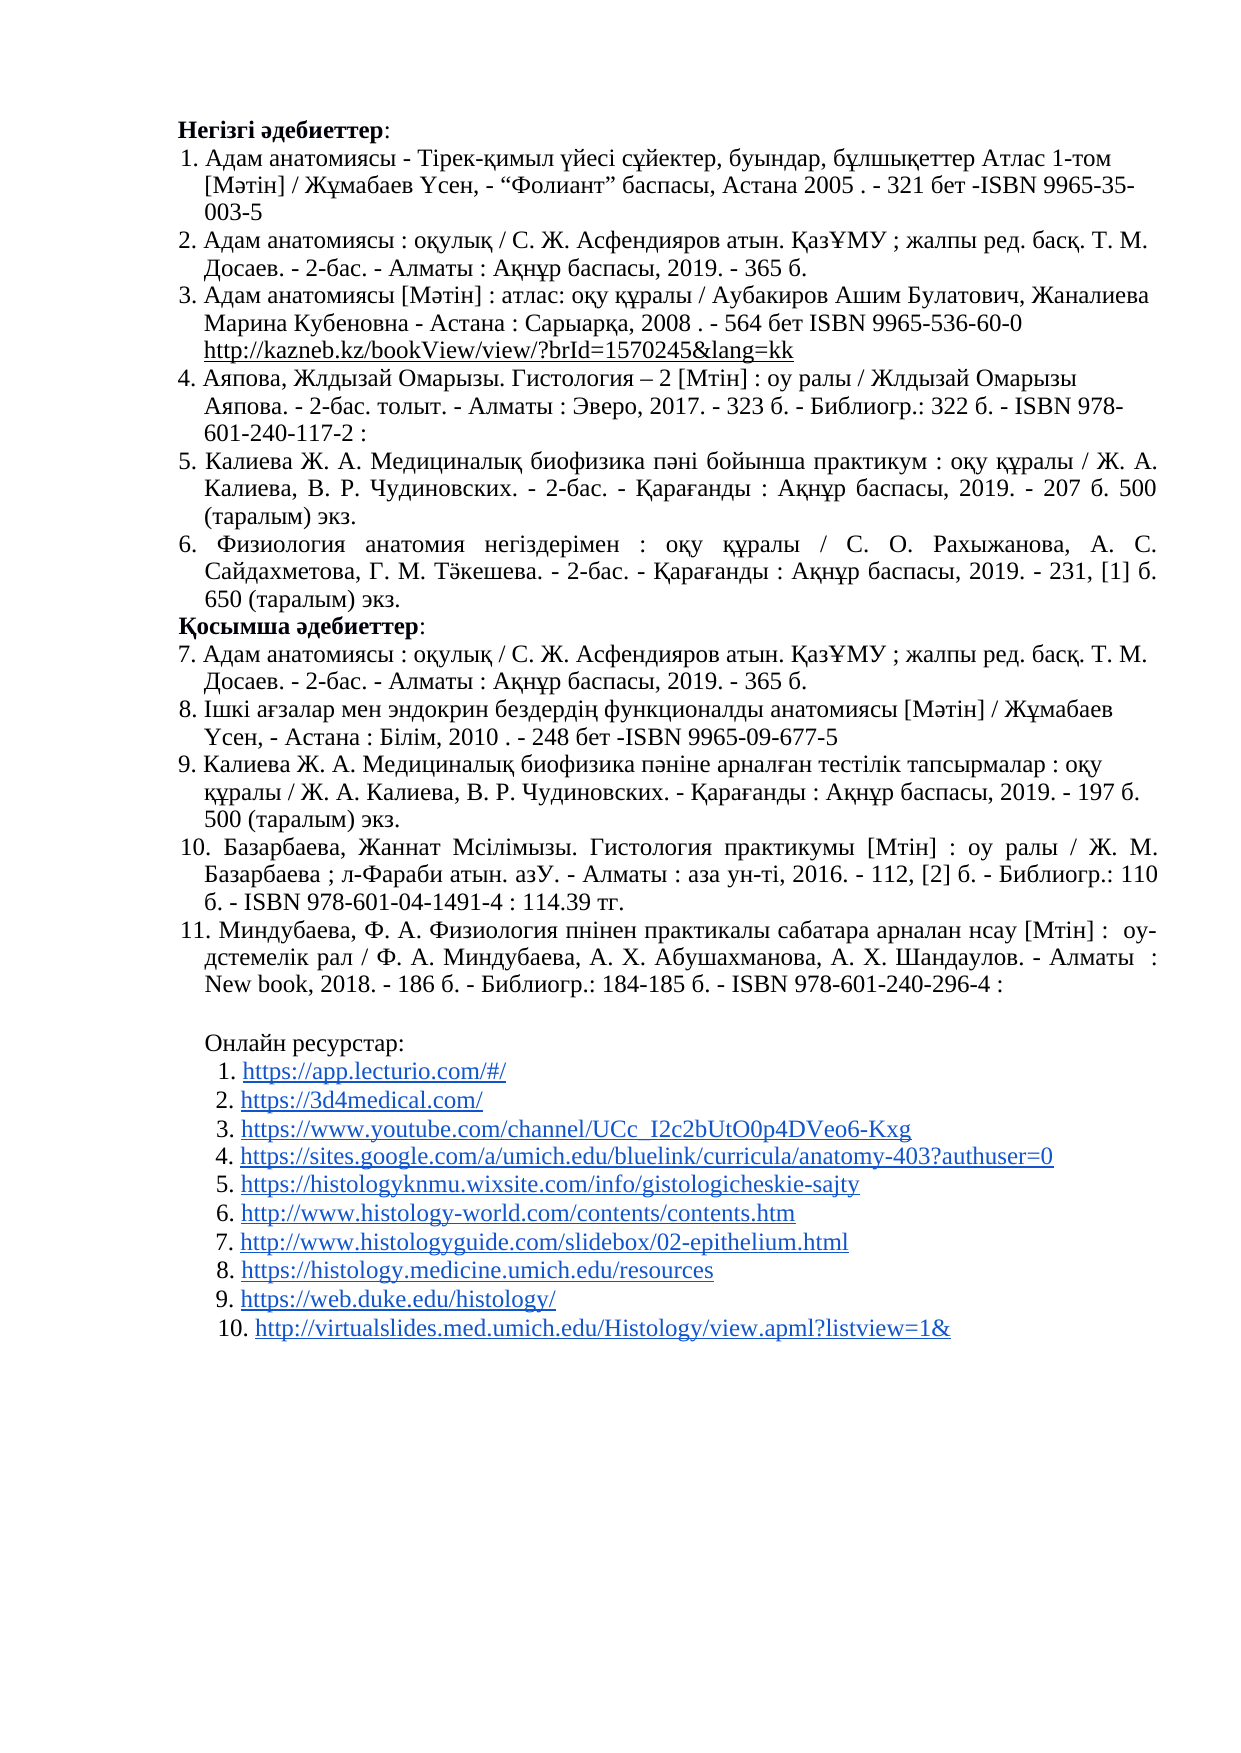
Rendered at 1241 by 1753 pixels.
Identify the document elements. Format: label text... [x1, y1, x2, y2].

text 2. https://3d4medical.com/ [215, 1085, 1163, 1114]
text Онлайн ресурстар: [204, 1028, 1163, 1056]
text 8. Ішкі ағзалар мен эндокрин бездердің функционалды анатомиясы [Мәтін] / Жұмабаев Үсен, - Астана : Білім, 2010 . - 248 бет -ISBN 9965-09-677-5 [179, 696, 1158, 750]
text 7. http://www.histologyguide.com/slidebox/02-epithelium.html [215, 1227, 1163, 1256]
text 4. https://sites.google.com/a/umich.edu/bluelink/curricula/anatomy-403?authuser=0 5. https://histologyknmu.wixsite.com/info/gistologicheskie-sajty [215, 1143, 1066, 1197]
text 10. Базарбаева, Жаннат Мсілімызы. Гистология практикумы [Мтін] : оу ралы / Ж. М. Базарбаева ; л-Фараби атын. азУ. - Алматы : аза ун-ті, 2016. - 112, [2] б. - Библиогр.: 110 б. - ISBN 978-601-04-1491-4 : 114.39 тг. [180, 833, 1159, 916]
text 7. Адам анатомиясы : оқулық / С. Ж. Асфендияров атын. ҚазҰМУ ; жалпы ред. басқ. Т. М. Досаев. - 2-бас. - Алматы : Ақнұр баспасы, 2019. - 365 б. [178, 640, 1158, 695]
text 5. Калиева Ж. А. Медициналық биофизика пәні бойынша практикум : оқу құралы / Ж. А. Калиева, В. Р. Чудиновских. - 2-бас. - Қарағанды : Ақнұр баспасы, 2019. - 207 б. 500 (таралым) экз. [178, 448, 1159, 530]
text 9. Калиева Ж. А. Медициналық биофизика пәніне арналған тестілік тапсырмалар : оқу құралы / Ж. А. Калиева, В. Р. Чудиновских. - Қарағанды : Ақнұр баспасы, 2019. - 197 б. 500 (таралым) экз. [178, 751, 1147, 833]
text Негізгі әдебиеттер: [178, 115, 1163, 144]
text 1. https://app.lecturio.com/#/ [217, 1056, 1163, 1085]
text 6. Физиология анатомия негіздерімен : оқу құралы / С. О. Рахыжанова, А. С. Сайдахметова, Г. М. Тӛкешева. - 2-бас. - Қарағанды : Ақнұр баспасы, 2019. - 231, [1] б. 650 (таралым) экз. [178, 530, 1159, 612]
text 10. http://virtualslides.med.umich.edu/Histology/view.apml?listview=1& [217, 1313, 1163, 1342]
text 8. https://histology.medicine.umich.edu/resources [216, 1256, 1163, 1284]
text 3. Адам анатомиясы [Мәтін] : атлас: оқу құралы / Аубакиров Ашим Булатович, Жаналиева Марина Кубеновна - Астана : Сарыарқа, 2008 . - 564 бет ISBN 9965-536-60-0 http://kazneb.kz/bookView/view/?brId=1570245&lang=kk [178, 282, 1156, 364]
text 1. Адам анатомиясы - Тірек-қимыл үйесі сұйектер, буындар, бұлшықеттер Атлас 1-том [Мәтін] / Жұмабаев Үсен, - “Фолиант” баспасы, Астана 2005 . - 321 бет -ISBN 9965-35- 003-5 [180, 144, 1135, 226]
text 11. Миндубаева, Ф. А. Физиология пнінен практикалы сабатара арналан нсау [Мтін] : оу-дстемелік рал / Ф. А. Миндубаева, А. Х. Абушахманова, А. Х. Шандаулов. - Алматы : New book, 2018. - 186 б. - Библиогр.: 184-185 б. - ISBN 978-601-240-296-4 : [180, 916, 1159, 998]
text 4. Аяпова, Жлдызай Омарызы. Гистология – 2 [Мтін] : оу ралы / Жлдызай Омарызы Аяпова. - 2-бас. толыт. - Алматы : Эверо, 2017. - 323 б. - Библиогр.: 322 б. - ISBN 978- 601-240-117-2 : [177, 365, 1158, 447]
text Қосымша әдебиеттер: [178, 613, 1159, 640]
text 3. https://www.youtube.com/channel/UCc_I2c2bUtO0p4DVeo6-Kxg [216, 1114, 1163, 1143]
text 2. Адам анатомиясы : оқулық / С. Ж. Асфендияров атын. ҚазҰМУ ; жалпы ред. басқ. Т. М. Досаев. - 2-бас. - Алматы : Ақнұр баспасы, 2019. - 365 б. [178, 227, 1156, 282]
text 9. https://web.duke.edu/histology/ [215, 1284, 1163, 1313]
text 6. http://www.histology-world.com/contents/contents.htm [216, 1198, 1163, 1227]
